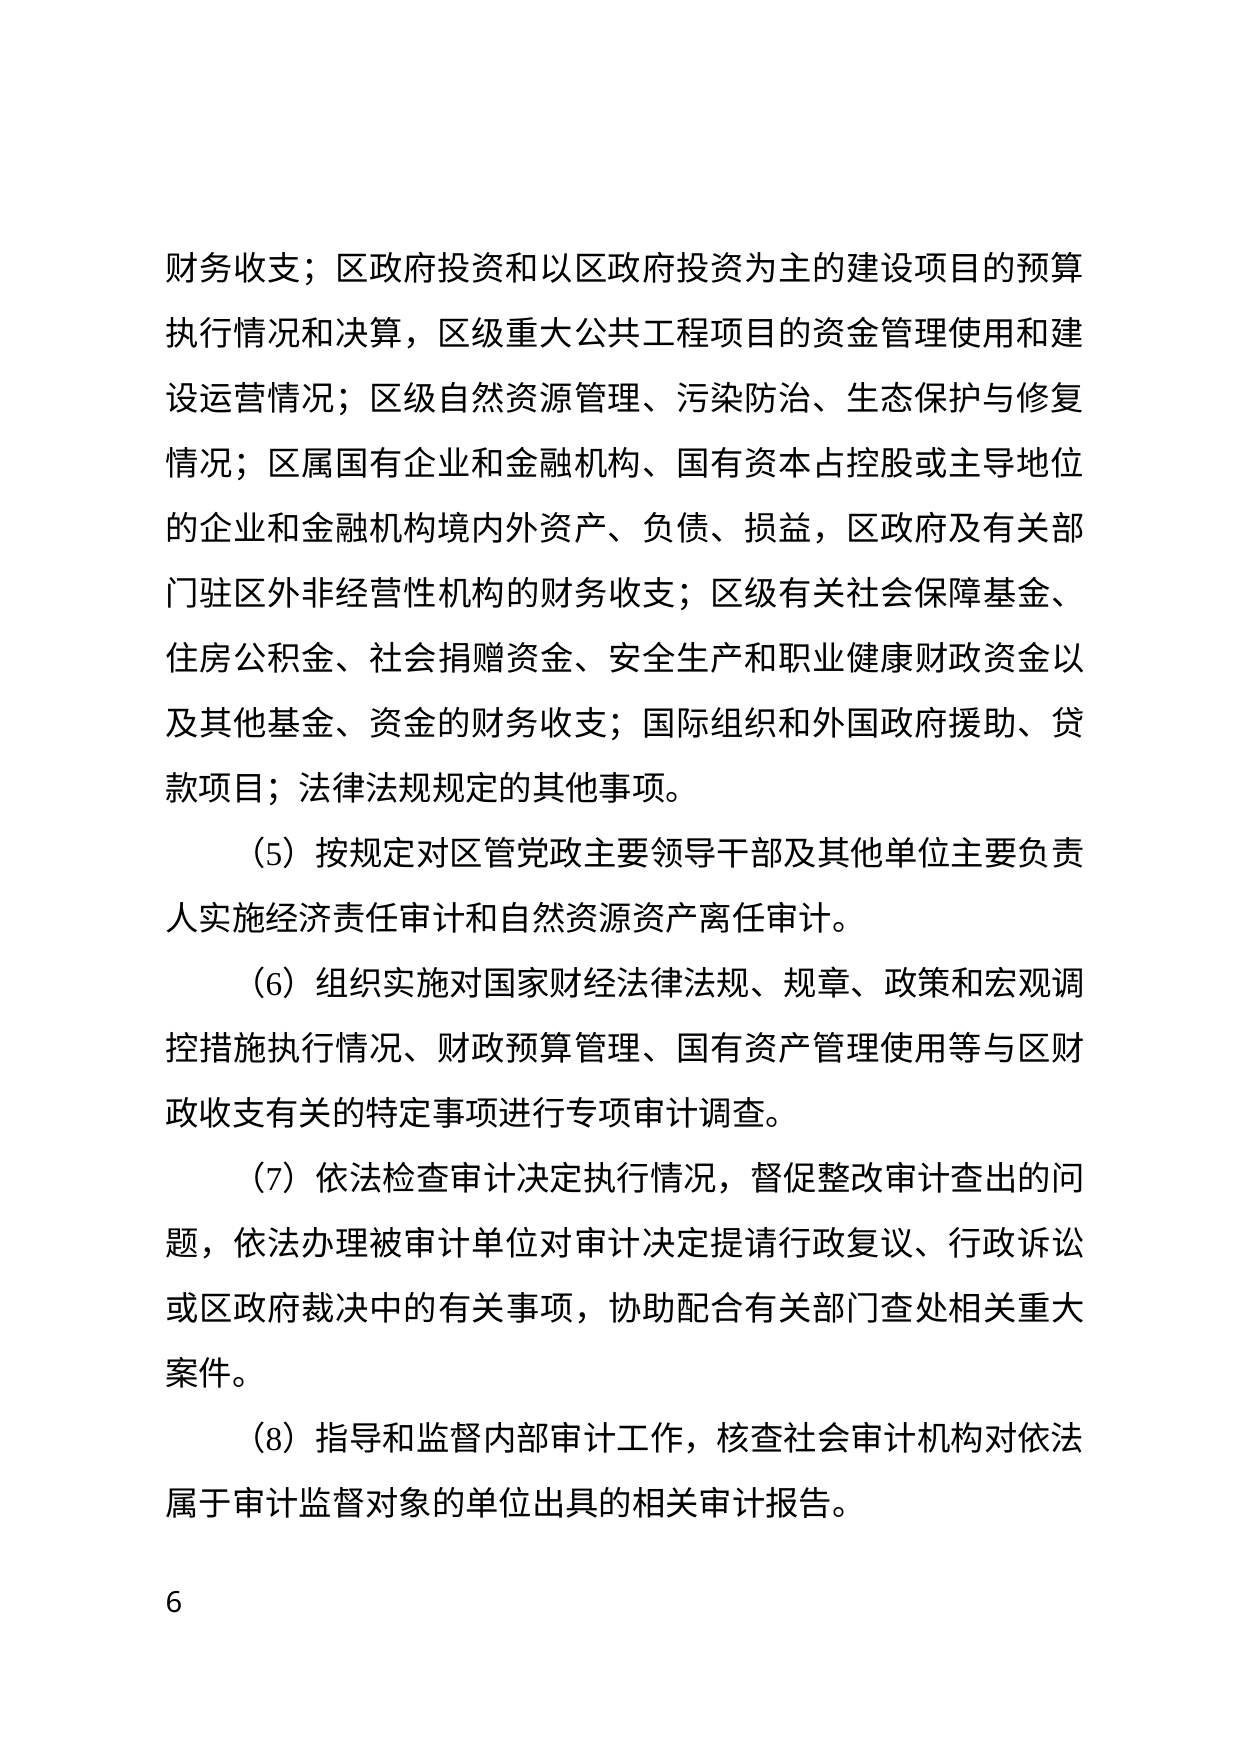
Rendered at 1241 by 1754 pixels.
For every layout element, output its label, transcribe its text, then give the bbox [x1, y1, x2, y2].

text （5）按规定对区管党政主要领导干部及其他单位主要负责人实施经济责任审计和自然资源资产离任审计。 [165, 818, 1087, 948]
text （6）组织实施对国家财经法律法规、规章、政策和宏观调控措施执行情况、财政预算管理、国有资产管理使用等与区财政收支有关的特定事项进行专项审计调查。 [165, 948, 1087, 1143]
text （7）依法检查审计决定执行情况，督促整改审计查出的问题，依法办理被审计单位对审计决定提请行政复议、行政诉讼或区政府裁决中的有关事项，协助配合有关部门查处相关重大案件。 [165, 1143, 1087, 1403]
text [165, 233, 1087, 818]
text （8）指导和监督内部审计工作，核查社会审计机构对依法属于审计监督对象的单位出具的相关审计报告。 [165, 1403, 1087, 1533]
